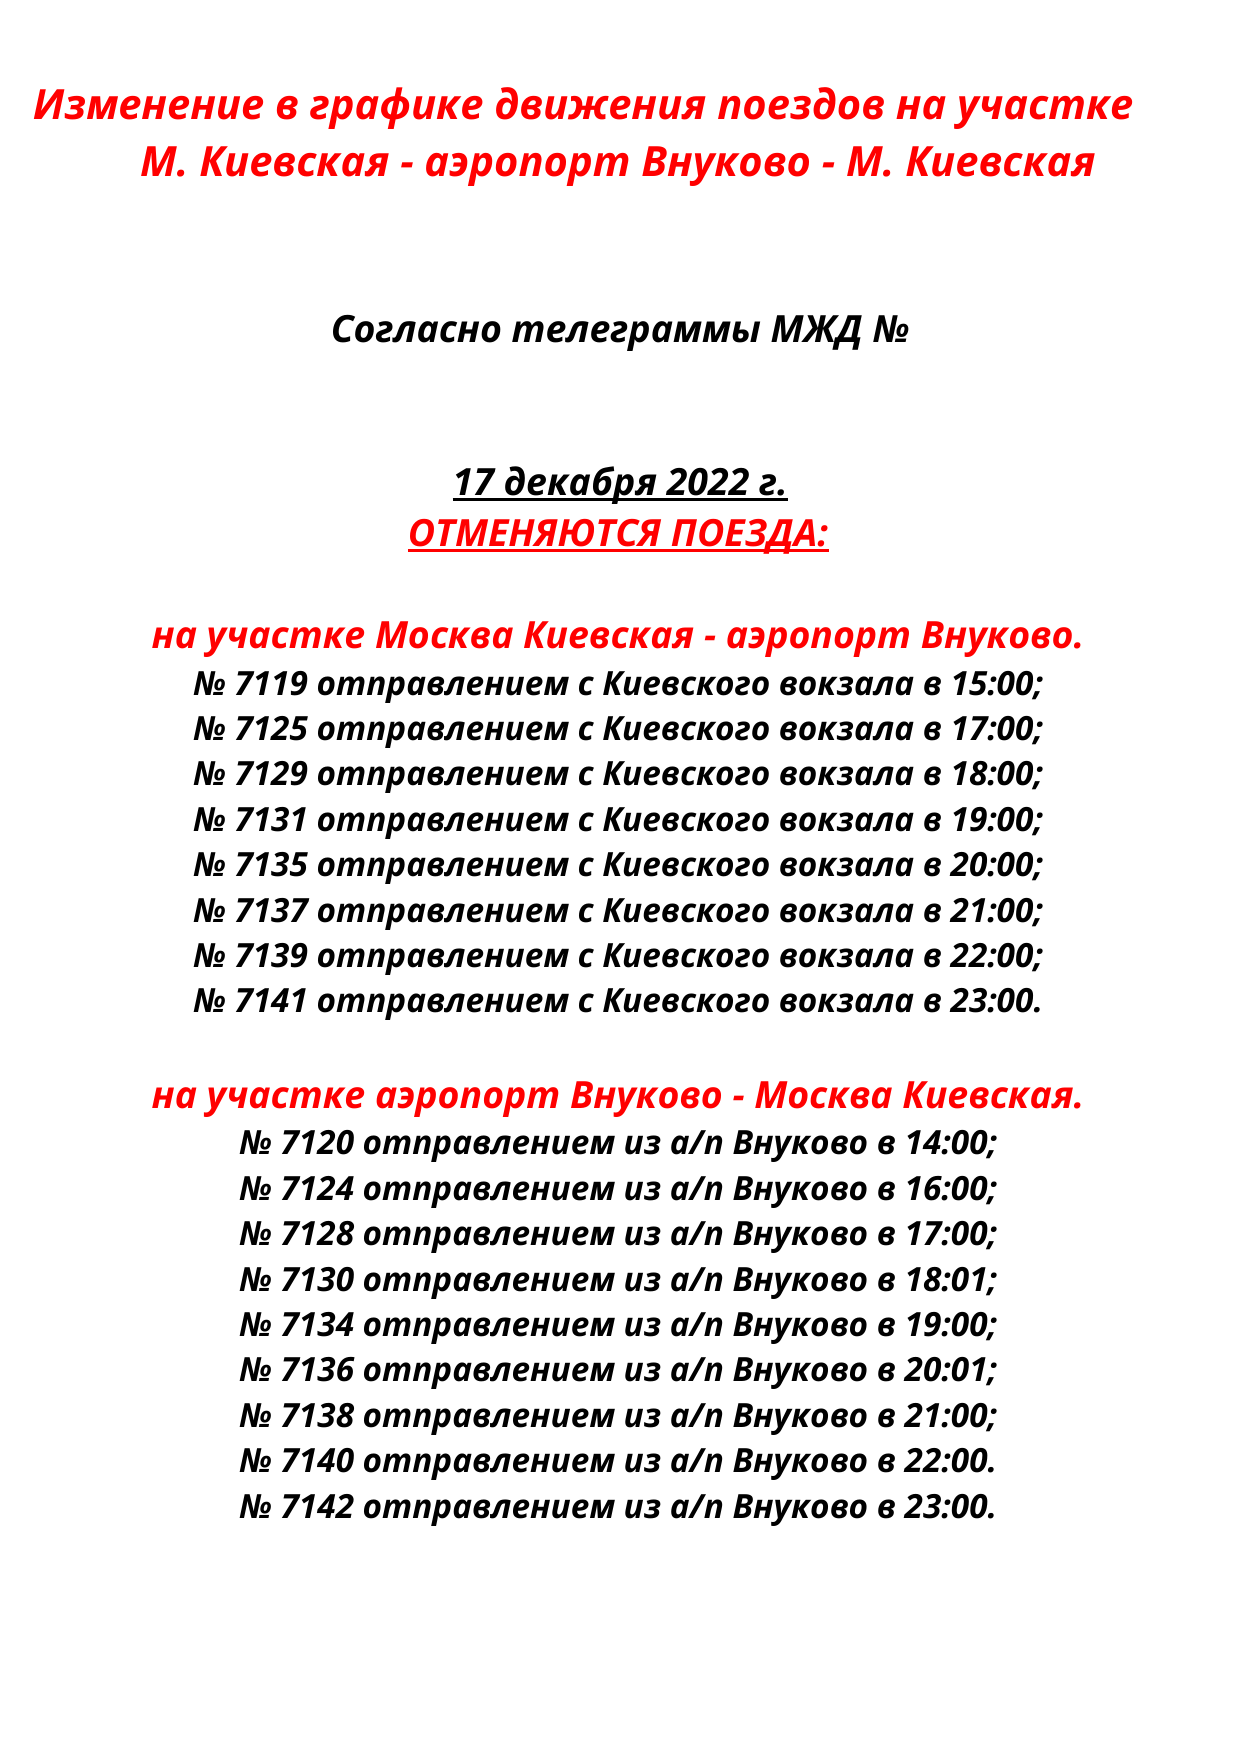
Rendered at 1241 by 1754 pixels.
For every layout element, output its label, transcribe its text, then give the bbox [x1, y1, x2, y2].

text № 7141 отправлением с Киевского вокзала в 23:00. [75, 977, 1165, 1023]
text № 7131 отправлением с Киевского вокзала в 19:00; [75, 796, 1165, 841]
text № 7142 отправлением из а/п Внуково в 23:00. [75, 1482, 1165, 1528]
text Согласно телеграммы МЖД № [75, 302, 1165, 353]
text 17 декабря 2022 г. [75, 455, 1165, 506]
text № 7124 отправлением из а/п Внуково в 16:00; [75, 1164, 1165, 1210]
text № 7139 отправлением с Киевского вокзала в 22:00; [75, 932, 1165, 977]
text № 7136 отправлением из а/п Внуково в 20:01; [75, 1346, 1165, 1392]
text № 7128 отправлением из а/п Внуково в 17:00; [75, 1210, 1165, 1255]
text на участке аэропорт Внуково - Москва Киевская. [75, 1068, 1165, 1119]
text № 7135 отправлением с Киевского вокзала в 20:00; [75, 841, 1165, 886]
text № 7138 отправлением из а/п Внуково в 21:00; [75, 1392, 1165, 1437]
text № 7134 отправлением из а/п Внуково в 19:00; [75, 1301, 1165, 1346]
text № 7125 отправлением с Киевского вокзала в 17:00; [75, 705, 1165, 750]
text М. Киевская - аэропорт Внуково - М. Киевская [75, 132, 1165, 188]
text № 7120 отправлением из а/п Внуково в 14:00; [75, 1119, 1165, 1164]
text № 7137 отправлением с Киевского вокзала в 21:00; [75, 886, 1165, 932]
text на участке Москва Киевская - аэропорт Внуково. [75, 608, 1165, 659]
text № 7119 отправлением с Киевского вокзала в 15:00; [75, 659, 1165, 705]
text Изменение в графике движения поездов на участке [1, 75, 1165, 132]
text ОТМЕНЯЮТСЯ ПОЕЗДА: [75, 506, 1165, 557]
text № 7130 отправлением из а/п Внуково в 18:01; [75, 1255, 1165, 1301]
text № 7129 отправлением с Киевского вокзала в 18:00; [75, 750, 1165, 796]
text № 7140 отправлением из а/п Внуково в 22:00. [75, 1437, 1165, 1482]
